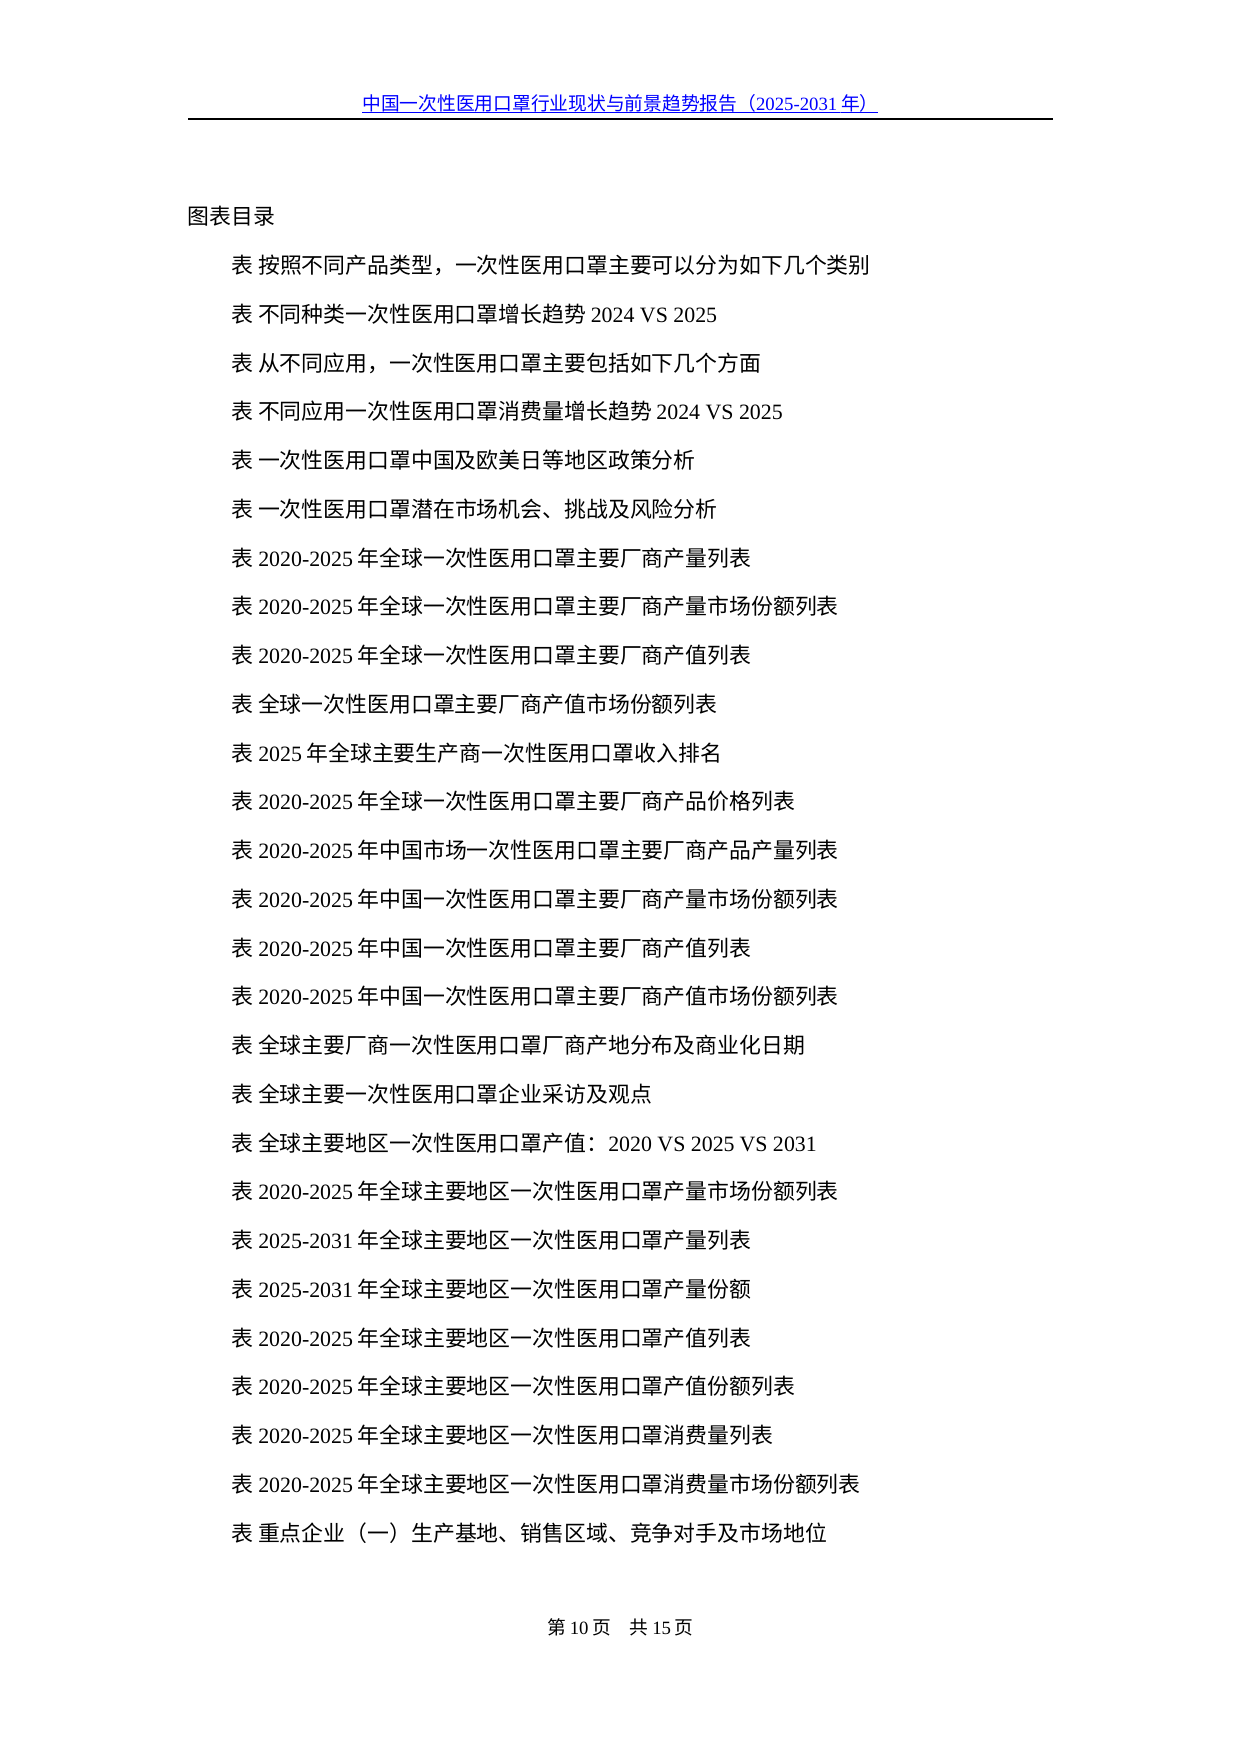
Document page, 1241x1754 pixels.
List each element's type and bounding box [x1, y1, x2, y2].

text [187, 150, 1053, 1548]
